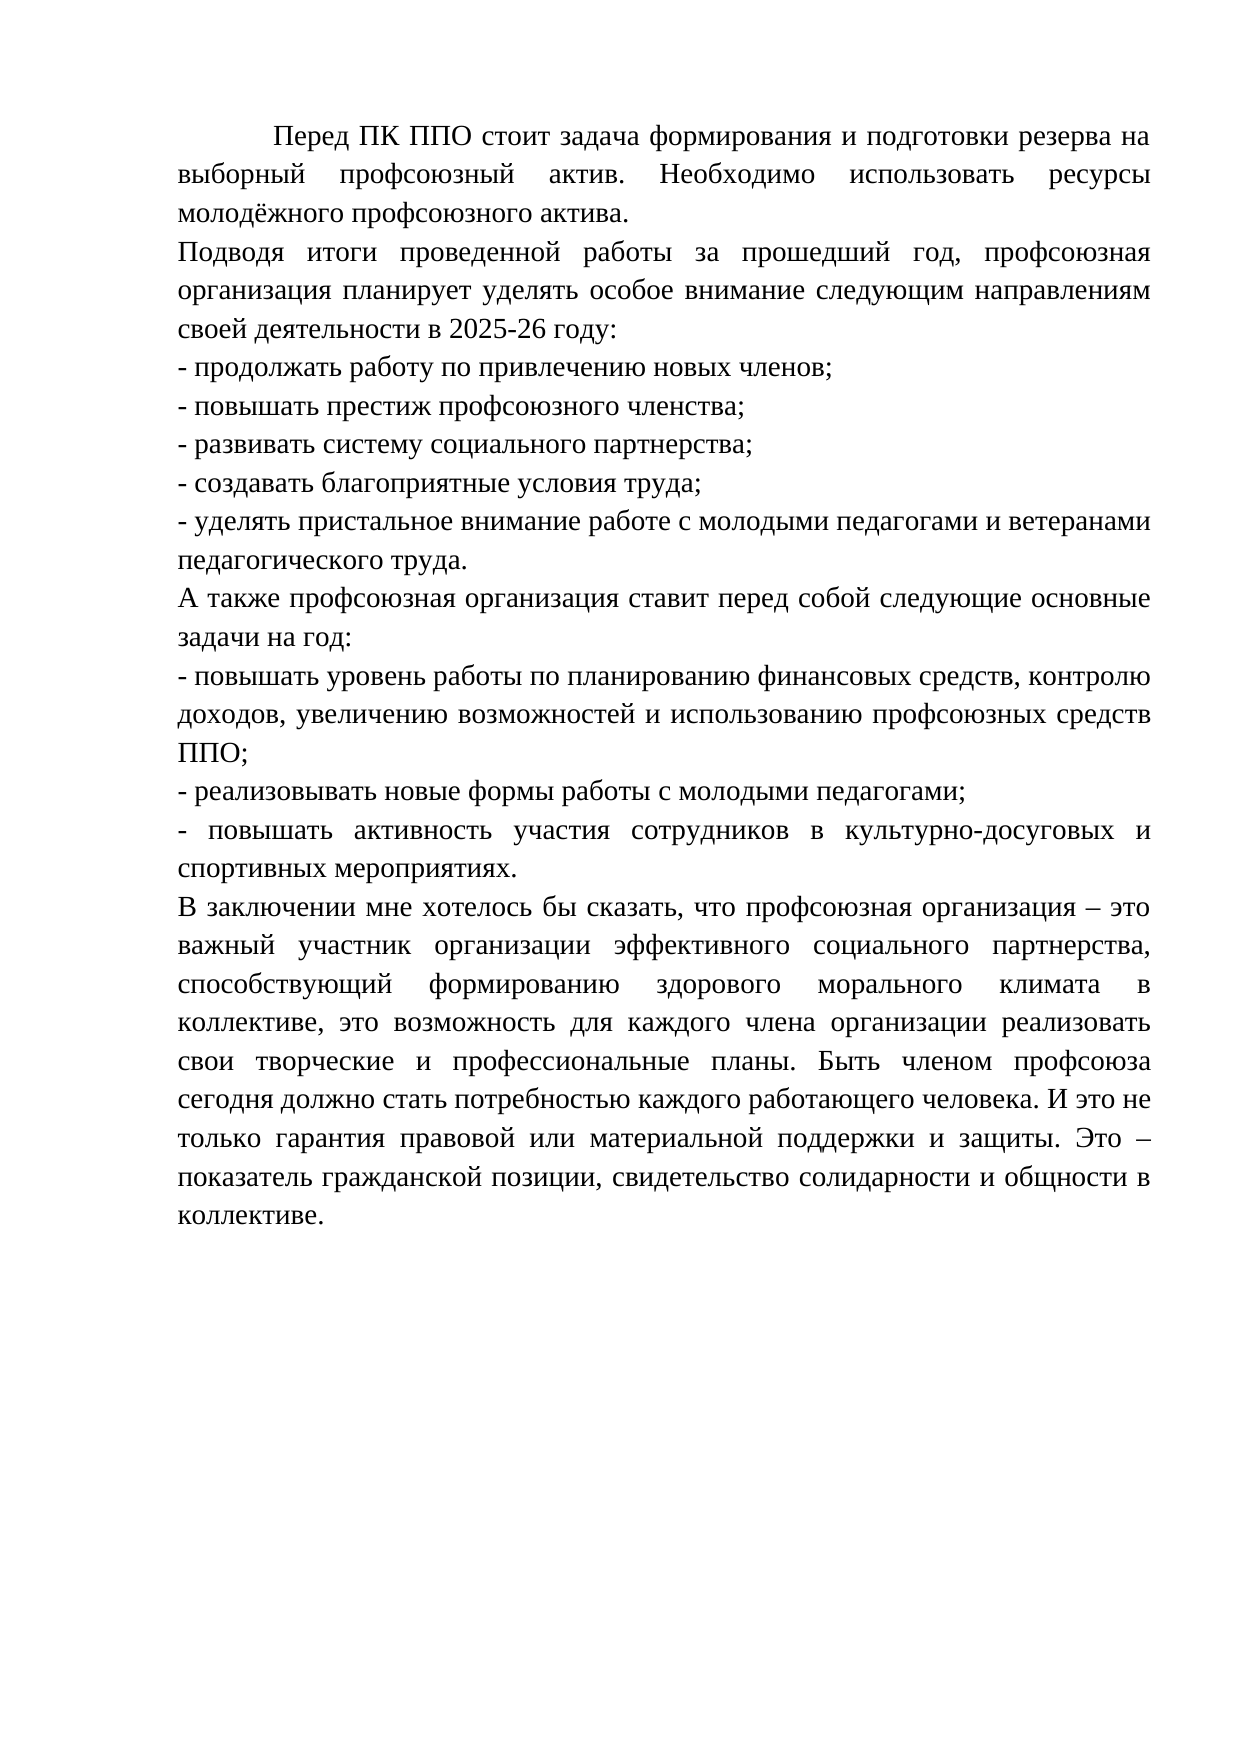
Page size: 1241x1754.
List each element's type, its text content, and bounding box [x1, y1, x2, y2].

text - повышать активность участия сотрудников в культурно-досуговых и спортивных мероприятиях. [177, 812, 1152, 884]
text - создавать благоприятные условия труда; [177, 465, 1152, 498]
text Подводя итоги проведенной работы за прошедший год, профсоюзная организация планирует уделять особое внимание следующим направлениям своей деятельности в 2025-26 году: [177, 234, 1152, 344]
text - реализовывать новые формы работы с молодыми педагогами; [177, 773, 1152, 807]
text - повышать уровень работы по планированию финансовых средств, контролю доходов, увеличению возможностей и использованию профсоюзных средств ППО; [177, 658, 1152, 768]
text А также профсоюзная организация ставит перед собой следующие основные задачи на год: [177, 581, 1152, 653]
text - повышать престиж профсоюзного членства; [177, 388, 1152, 421]
text - продолжать работу по привлечению новых членов; [177, 349, 1152, 383]
text - развивать систему социального партнерства; [177, 426, 1152, 460]
text - уделять пристальное внимание работе с молодыми педагогами и ветеранами педагогического труда. [177, 503, 1152, 576]
text Перед ПК ППО стоит задача формирования и подготовки резерва на выборный профсоюзный актив. Необходимо использовать ресурсы молодёжного профсоюзного актива. [177, 118, 1152, 229]
text В заключении мне хотелось бы сказать, что профсоюзная организация – это важный участник организации эффективного социального партнерства, способствующий формированию здорового морального климата в коллективе, это возможность для каждого члена организации реализовать свои творческие и профессиональные планы. Быть членом профсоюза сегодня должно стать потребностью каждого работающего человека. И это не только гарантия правовой или материальной поддержки и защиты. Это – показатель гражданской позиции, свидетельство солидарности и общности в коллективе. [177, 889, 1152, 1231]
